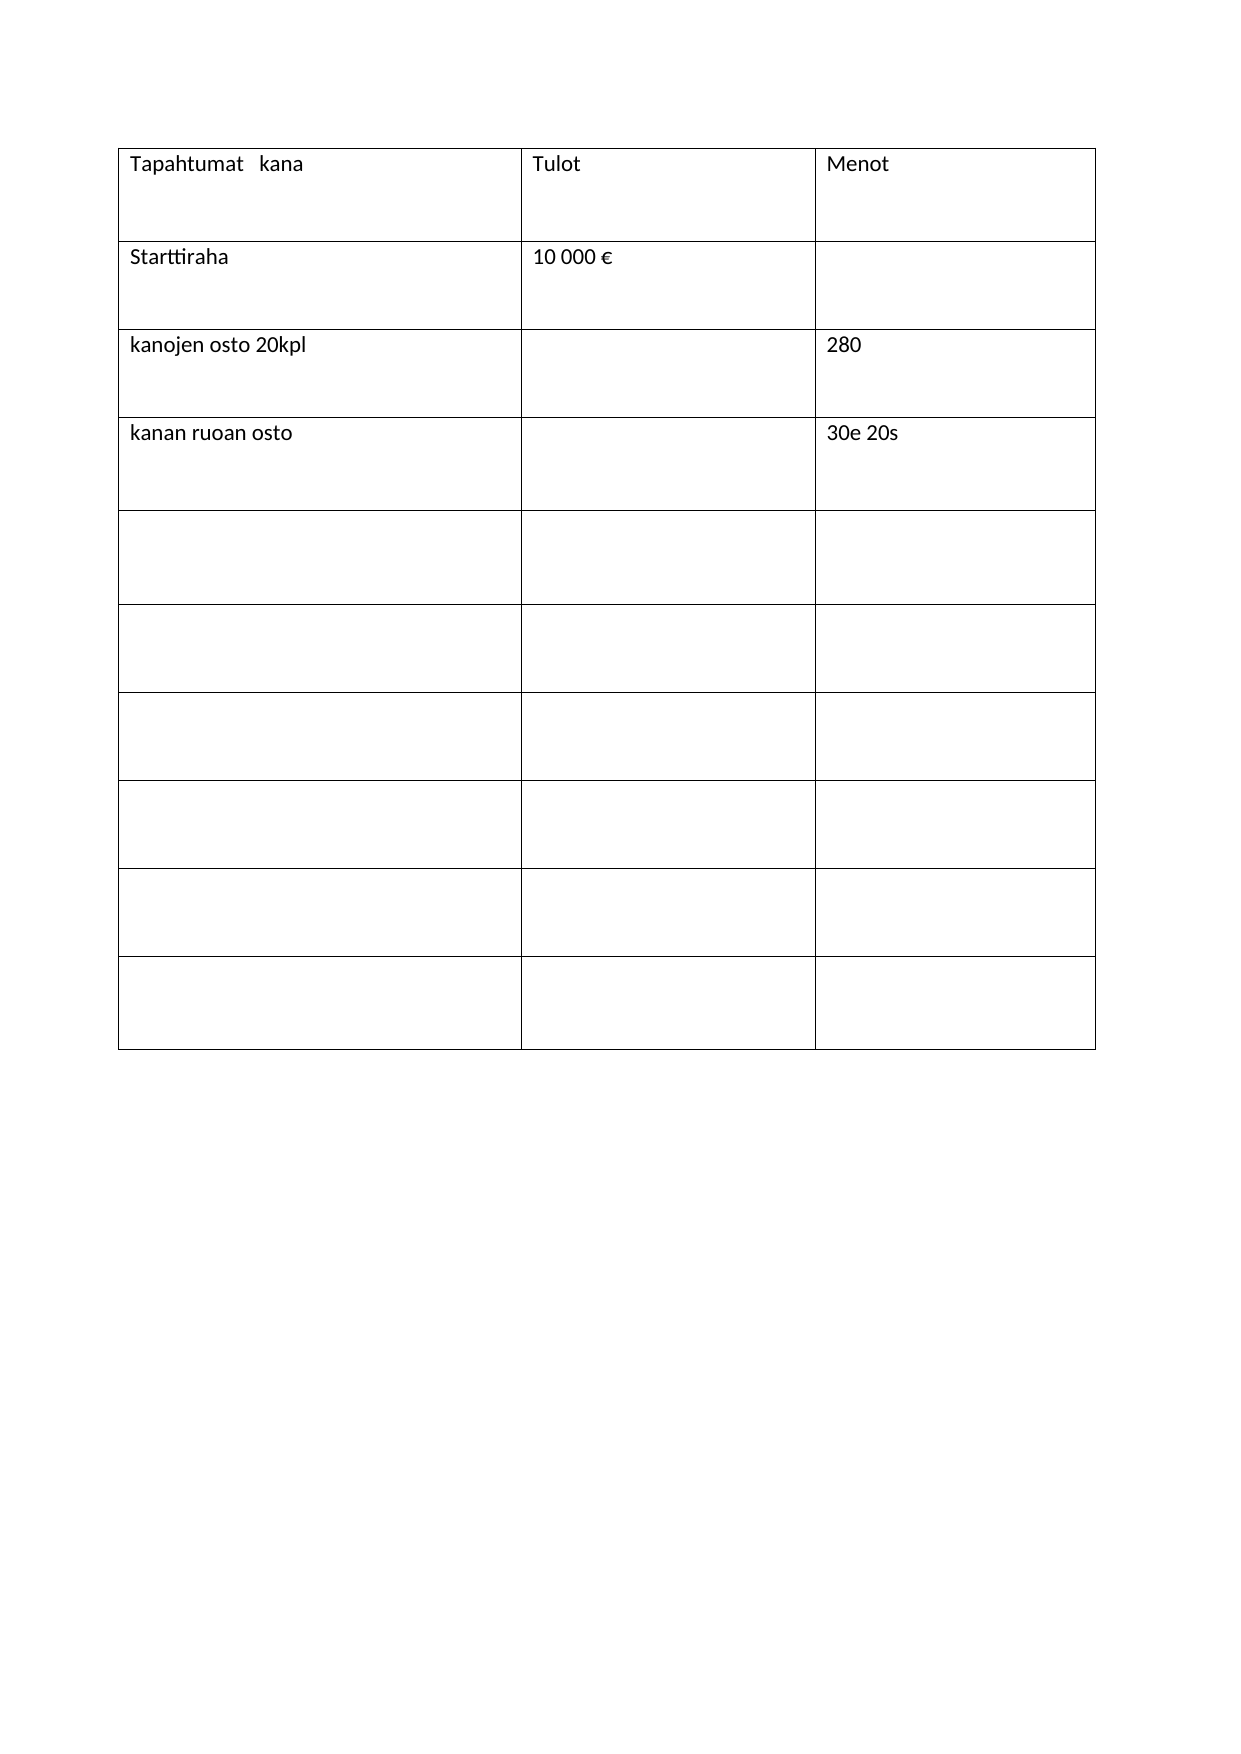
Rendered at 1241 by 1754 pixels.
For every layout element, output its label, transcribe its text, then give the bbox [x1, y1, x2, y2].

table_cell [522, 957, 815, 1049]
table_cell [119, 605, 521, 692]
table_cell [522, 418, 815, 510]
table_cell [816, 869, 1095, 956]
table_cell [816, 605, 1095, 692]
table_cell 280 [816, 330, 1095, 417]
table_cell [816, 781, 1095, 868]
table_cell [522, 511, 815, 603]
table_cell [119, 693, 521, 780]
table_cell [816, 511, 1095, 603]
table_cell [119, 781, 521, 868]
table_cell [816, 957, 1095, 1049]
table_cell kanan ruoan osto [119, 418, 521, 510]
table_cell [119, 957, 521, 1049]
table_cell Starttiraha [119, 242, 521, 329]
table_cell [522, 869, 815, 956]
table_cell 10 000 € [522, 242, 815, 329]
table_cell kanojen osto 20kpl [119, 330, 521, 417]
table_cell [119, 869, 521, 956]
table_cell [119, 511, 521, 603]
table_header Tulot [522, 149, 815, 241]
table_cell [816, 242, 1095, 329]
table_cell [522, 693, 815, 780]
table_header Menot [816, 149, 1095, 241]
table_header Tapahtumat kana [119, 149, 521, 241]
table_cell [522, 330, 815, 417]
table_cell [816, 693, 1095, 780]
table_cell 30e 20s [816, 418, 1095, 510]
table_cell [522, 605, 815, 692]
table_cell [522, 781, 815, 868]
